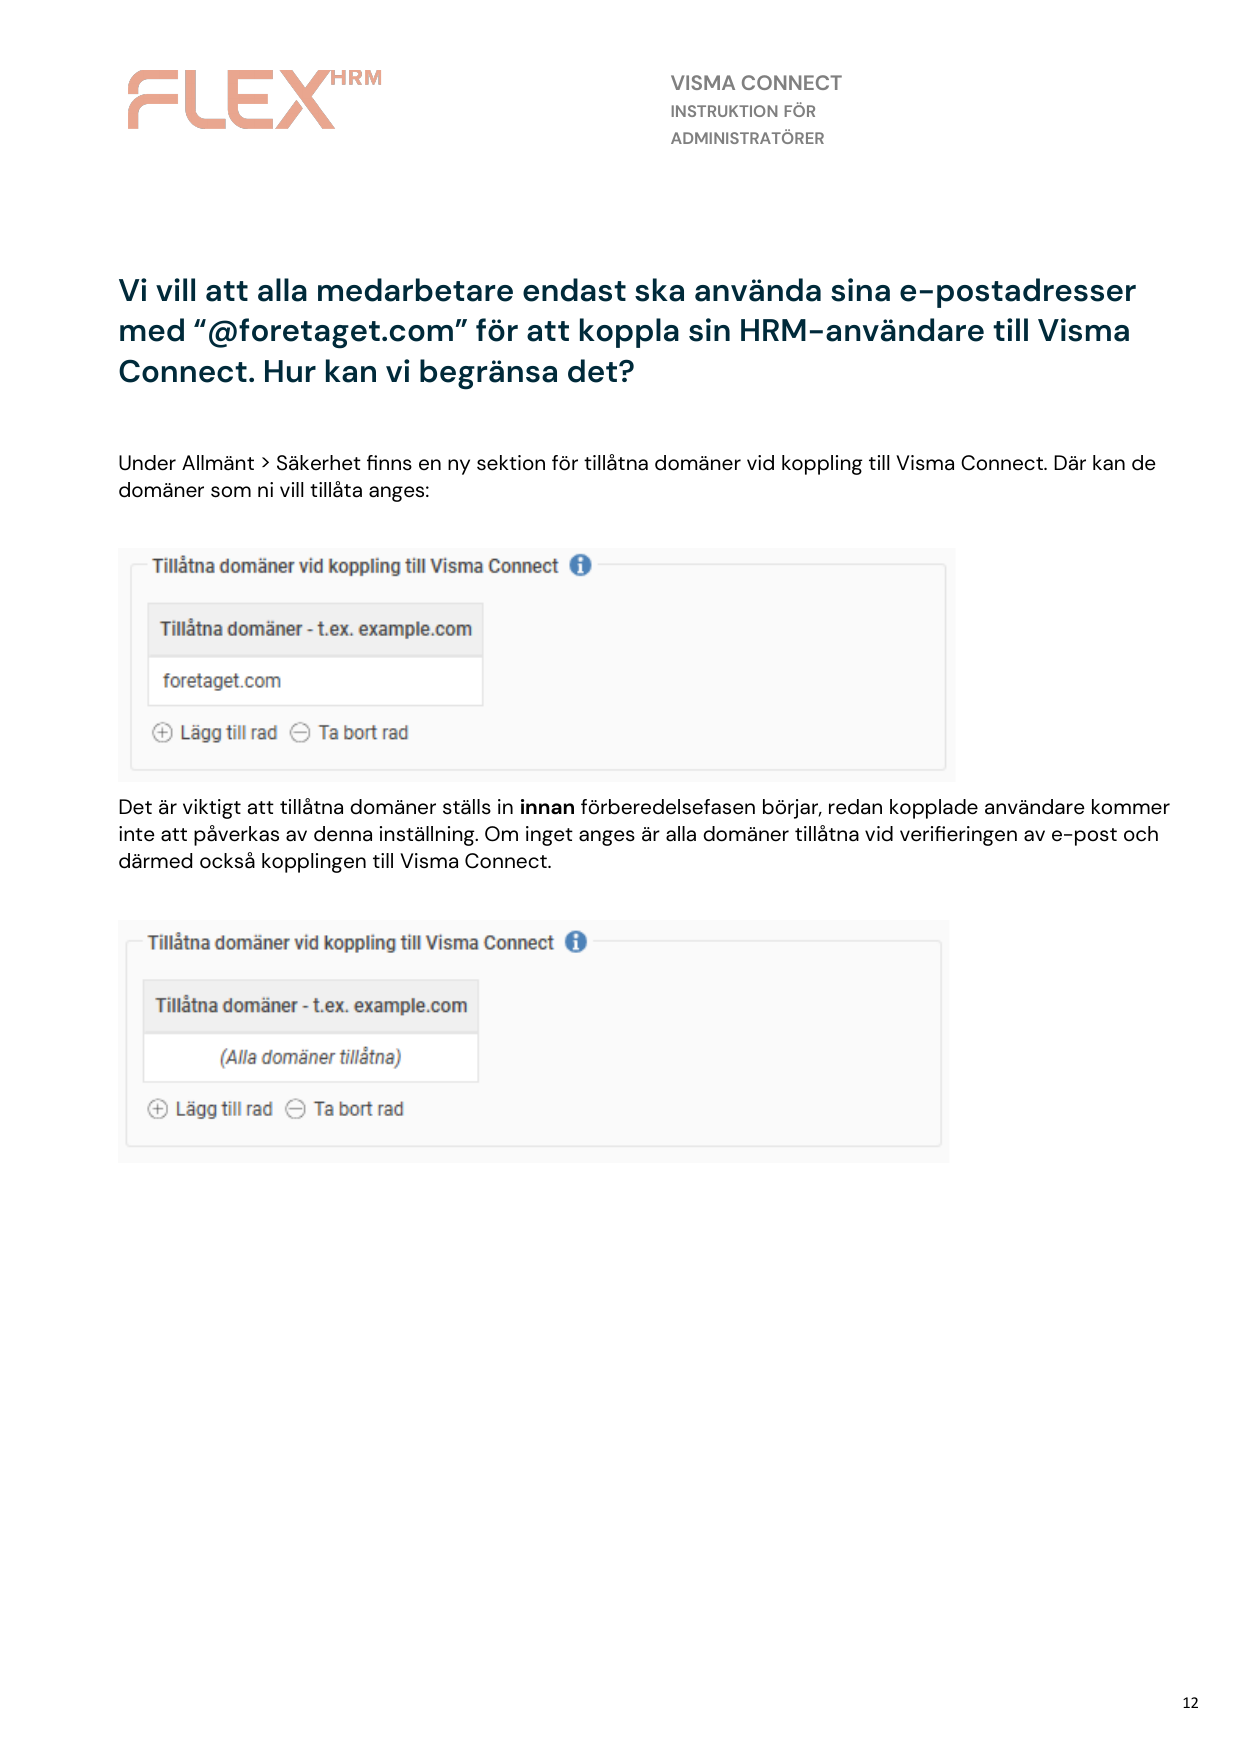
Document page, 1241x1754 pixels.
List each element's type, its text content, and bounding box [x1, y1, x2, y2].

text Under Allmänt > Säkerhet finns en ny sektion för tillåtna domäner vid koppling till Visma Connect. Där kan de domäner som ni vill tillåta anges: [118, 450, 1199, 536]
picture [128, 70, 382, 129]
picture [118, 548, 956, 782]
text Det är viktigt att tillåtna domäner ställs in innan förberedelsefasen börjar, redan kopplade användare kommer inte att påverkas av denna inställning. Om inget anges är alla domäner tillåtna vid verifieringen av e-post och därmed också kopplingen till Visma Connect. [118, 794, 1199, 875]
picture [118, 920, 950, 1163]
subtitle Vi vill att alla medarbetare endast ska använda sina e-postadresser med “@foretaget.com” för att koppla sin HRM-användare till Visma Connect. Hur kan vi begränsa det? [118, 270, 1199, 392]
